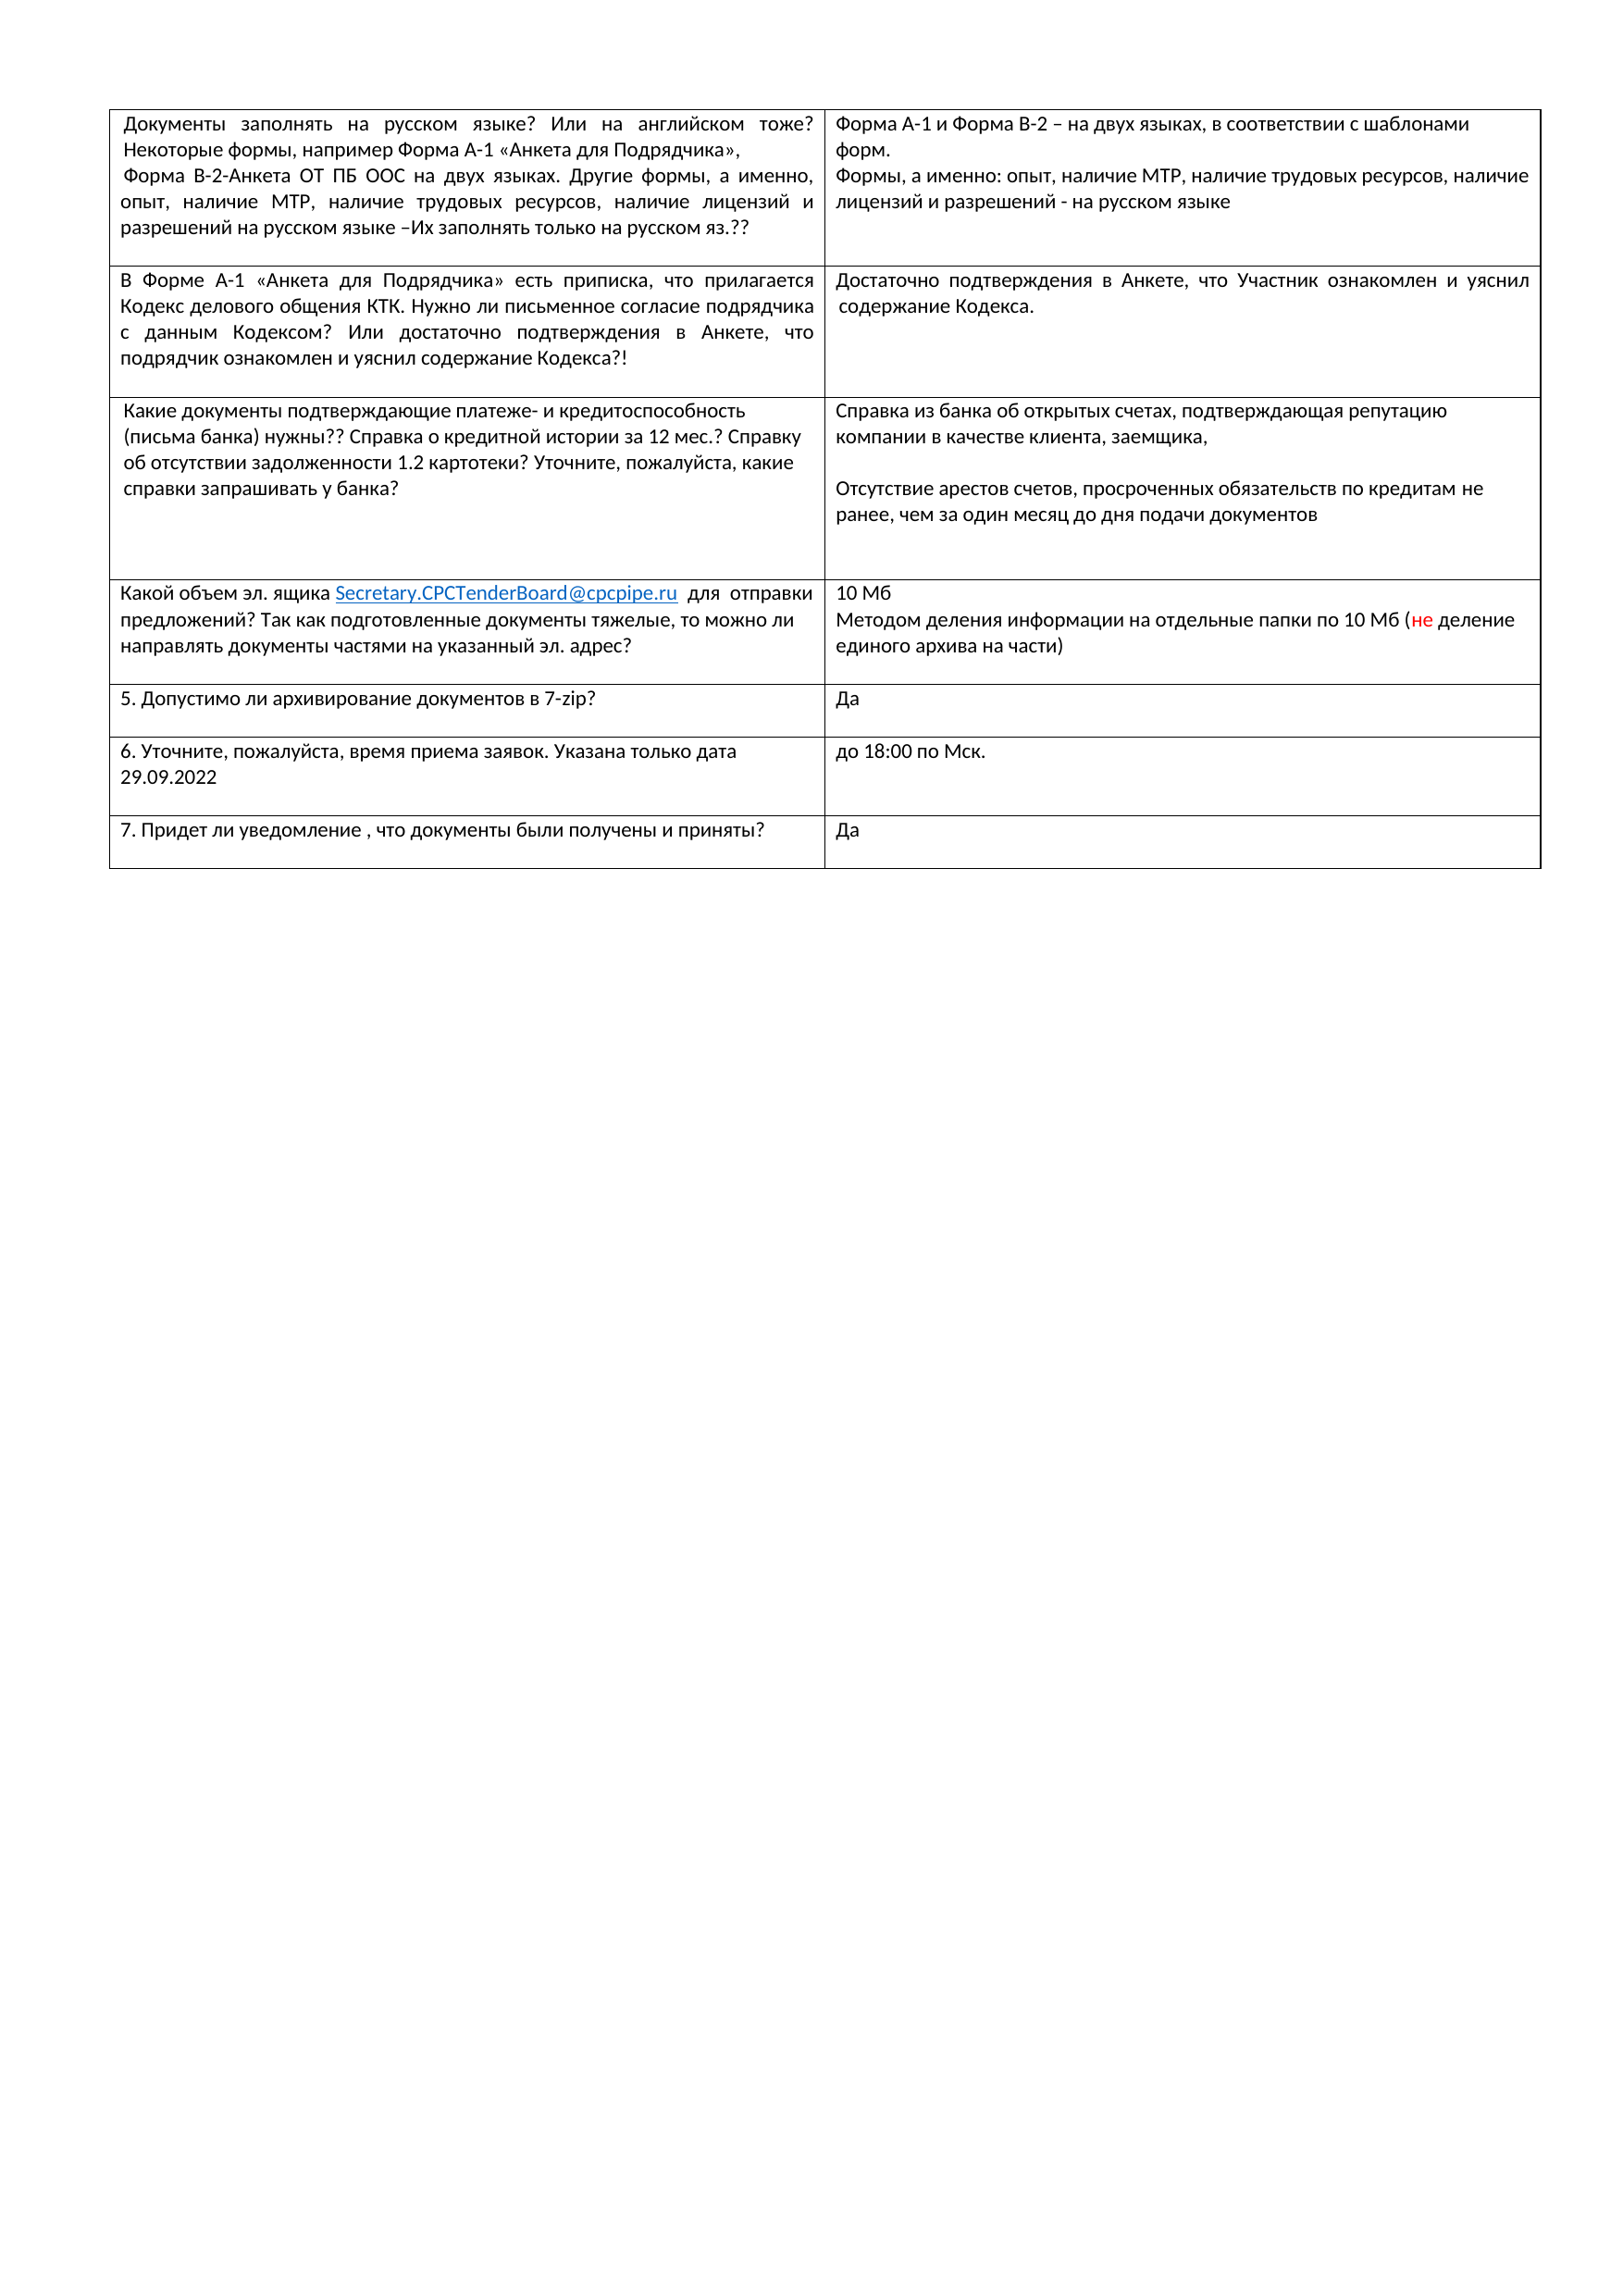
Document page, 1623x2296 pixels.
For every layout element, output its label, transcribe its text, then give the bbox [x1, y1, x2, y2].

table_cell Какой объем эл. ящика Secretary.CPCTenderBoard@cpcpipe.ru для отправки предложений? Так как подготовленные документы тяжелые, то можно ли направлять документы частями на указанный эл. адрес? [110, 580, 824, 684]
table_header Документы заполнять на русском языке? Или на английском тоже? Некоторые формы, например Форма А-1 «Анкета для Подрядчика», Форма В-2-Анкета ОТ ПБ ООС на двух языках. Другие формы, а именно, опыт, наличие МТР, наличие трудовых ресурсов, наличие лицензий и разрешений на русском языке –Их заполнять только на русском яз.?? [110, 110, 824, 266]
table_cell В Форме А-1 «Анкета для Подрядчика» есть приписка, что прилагается Кодекс делового общения КТК. Нужно ли письменное согласие подрядчика с данным Кодексом? Или достаточно подтверждения в Анкете, что подрядчик ознакомлен и уяснил содержание Кодекса?! [110, 267, 824, 396]
table_cell Да [825, 816, 1540, 868]
table_cell 5. Допустимо ли архивирование документов в 7-zip? [110, 685, 824, 737]
table_cell Какие документы подтверждающие платеже- и кредитоспособность (письма банка) нужны?? Справка о кредитной истории за 12 мес.? Справку об отсутствии задолженности 1.2 картотеки? Уточните, пожалуйста, какие справки запрашивать у банка? [110, 398, 824, 579]
table_cell Достаточно подтверждения в Анкете, что Участник ознакомлен и уяснил содержание Кодекса. [825, 267, 1540, 396]
table_cell 7. Придет ли уведомление , что документы были получены и приняты? [110, 816, 824, 868]
table_cell 6. Уточните, пожалуйста, время приема заявок. Указана только дата 29.09.2022 [110, 738, 824, 815]
table_cell Справка из банка об открытых счетах, подтверждающая репутацию компании в качестве клиента, заемщика, Отсутствие арестов счетов, просроченных обязательств по кредитам не ранее, чем за один месяц до дня подачи документов [825, 398, 1540, 579]
table_cell до 18:00 по Мск. [825, 738, 1540, 815]
table_cell 10 Мб Методом деления информации на отдельные папки по 10 Мб (не деление единого архива на части) [825, 580, 1540, 684]
table_cell Да [825, 685, 1540, 737]
table_header Форма А-1 и Форма В-2 – на двух языках, в соответствии с шаблонами форм. Формы, а именно: опыт, наличие МТР, наличие трудовых ресурсов, наличие лицензий и разрешений - на русском языке [825, 110, 1540, 266]
